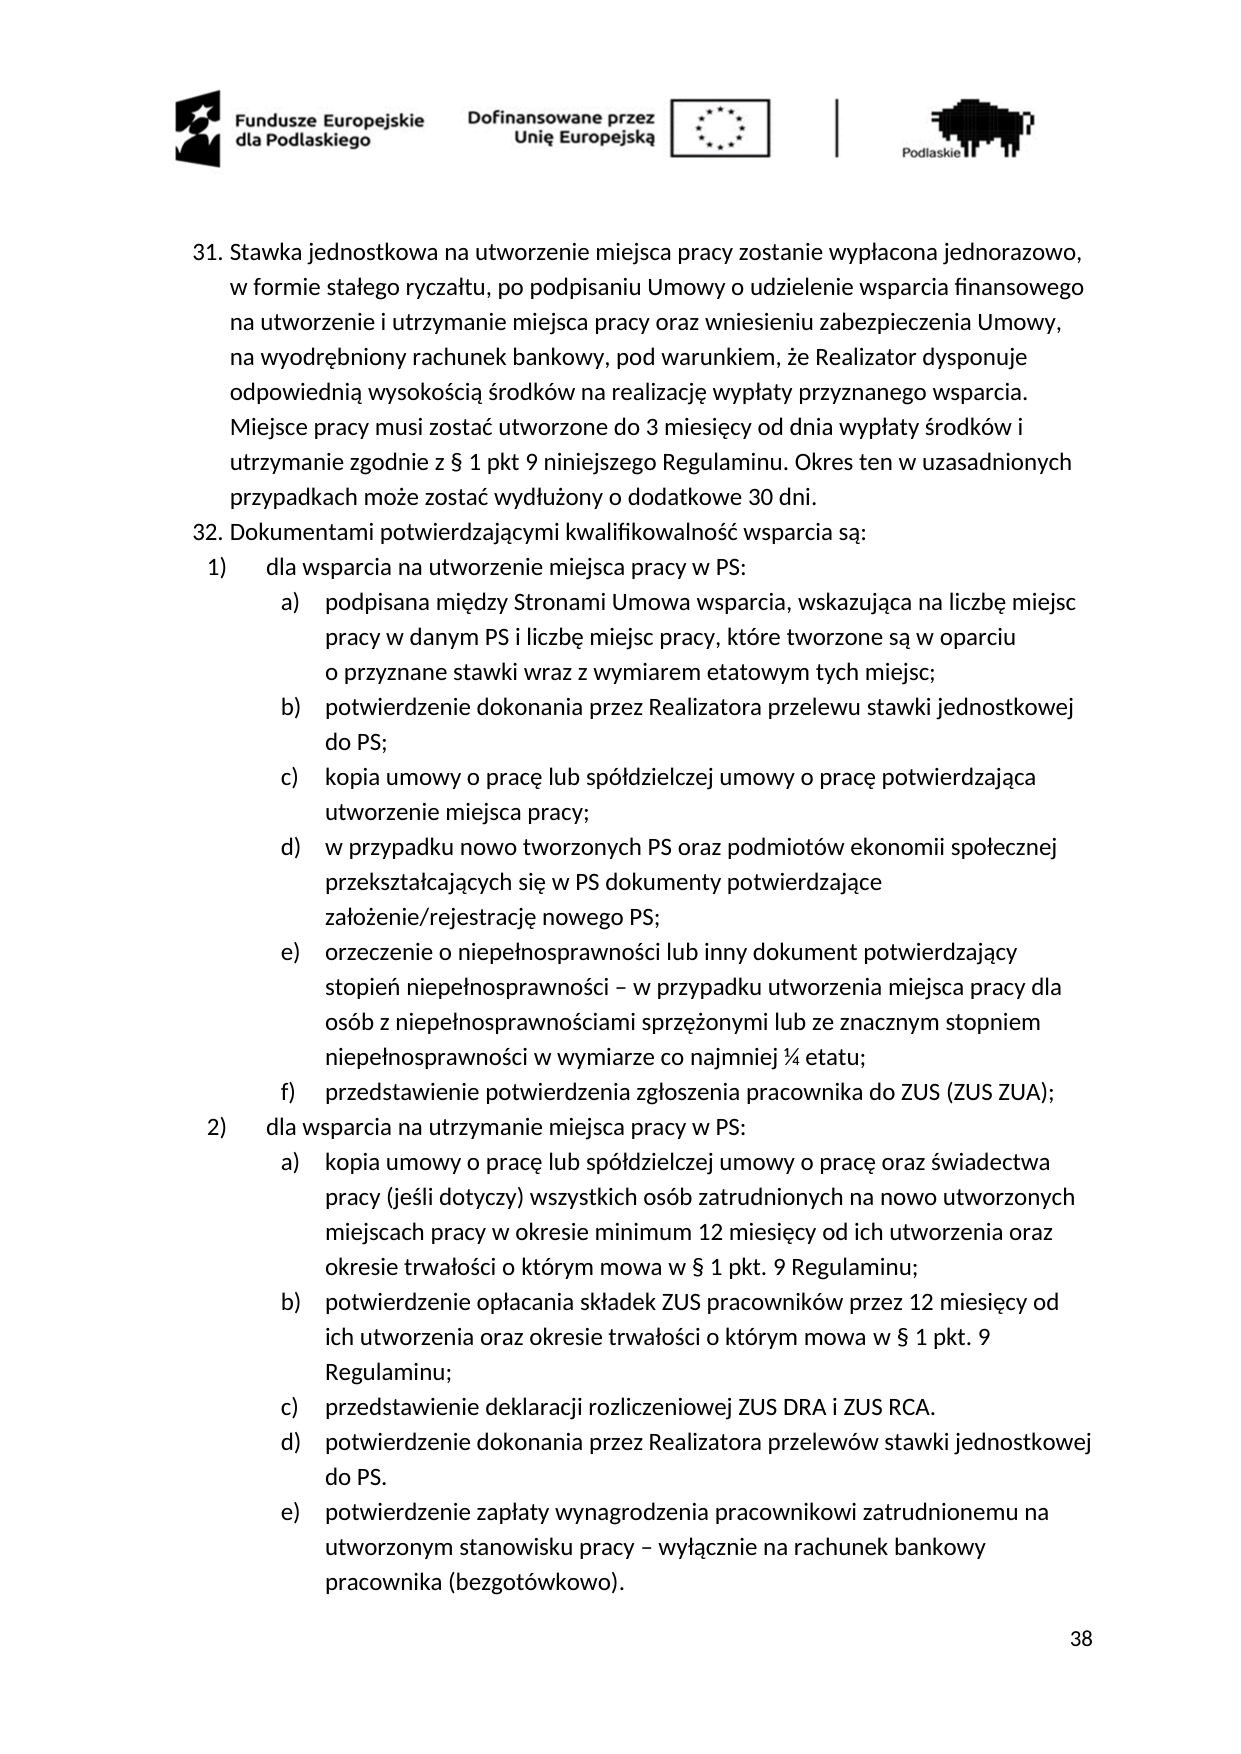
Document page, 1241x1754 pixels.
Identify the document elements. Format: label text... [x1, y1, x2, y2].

list dla wsparcia na utrzymanie miejsca pracy w PS: [207, 1111, 1093, 1142]
list kopia umowy o pracę lub spółdzielczej umowy o pracę oraz świadectwa pracy (jeśli dotyczy) wszystkich osób zatrudnionych na nowo utworzonych miejscach pracy w okresie minimum 12 miesięcy od ich utworzenia oraz okresie trwałości o którym mowa w § 1 pkt. 9 Regulaminu; [281, 1146, 1093, 1282]
list orzeczenie o niepełnosprawności lub inny dokument potwierdzający stopień niepełnosprawności – w przypadku utworzenia miejsca pracy dla osób z niepełnosprawnościami sprzężonymi lub ze znacznym stopniem niepełnosprawności w wymiarze co najmniej ¼ etatu; [281, 936, 1093, 1072]
list potwierdzenie opłacania składek ZUS pracowników przez 12 miesięcy od ich utworzenia oraz okresie trwałości o którym mowa w § 1 pkt. 9 Regulaminu; [281, 1286, 1093, 1387]
list potwierdzenie zapłaty wynagrodzenia pracownikowi zatrudnionemu na utworzonym stanowisku pracy – wyłącznie na rachunek bankowy pracownika (bezgotówkowo). [281, 1496, 1093, 1597]
list w przypadku nowo tworzonych PS oraz podmiotów ekonomii społecznej przekształcających się w PS dokumenty potwierdzające założenie/rejestrację nowego PS; [281, 831, 1093, 932]
list potwierdzenie dokonania przez Realizatora przelewu stawki jednostkowej do PS; [281, 691, 1093, 757]
list dla wsparcia na utworzenie miejsca pracy w PS: [207, 551, 1093, 582]
list przedstawienie deklaracji rozliczeniowej ZUS DRA i ZUS RCA. [281, 1391, 1093, 1422]
list potwierdzenie dokonania przez Realizatora przelewów stawki jednostkowej do PS. [281, 1426, 1093, 1492]
picture [147, 73, 1064, 185]
list podpisana między Stronami Umowa wsparcia, wskazująca na liczbę miejsc pracy w danym PS i liczbę miejsc pracy, które tworzone są w oparciu o przyznane stawki wraz z wymiarem etatowym tych miejsc; [281, 586, 1093, 687]
list przedstawienie potwierdzenia zgłoszenia pracownika do ZUS (ZUS ZUA); [281, 1076, 1093, 1107]
list Stawka jednostkowa na utworzenie miejsca pracy zostanie wypłacona jednorazowo, w formie stałego ryczałtu, po podpisaniu Umowy o udzielenie wsparcia finansowego na utworzenie i utrzymanie miejsca pracy oraz wniesieniu zabezpieczenia Umowy, na wyodrębniony rachunek bankowy, pod warunkiem, że Realizator dysponuje odpowiednią wysokością środków na realizację wypłaty przyznanego wsparcia. Miejsce pracy musi zostać utworzone do 3 miesięcy od dnia wypłaty środków i utrzymanie zgodnie z § 1 pkt 9 niniejszego Regulaminu. Okres ten w uzasadnionych przypadkach może zostać wydłużony o dodatkowe 30 dni. [192, 236, 1093, 512]
list Dokumentami potwierdzającymi kwalifikowalność wsparcia są: [192, 516, 1093, 547]
list kopia umowy o pracę lub spółdzielczej umowy o pracę potwierdzająca utworzenie miejsca pracy; [281, 761, 1093, 827]
